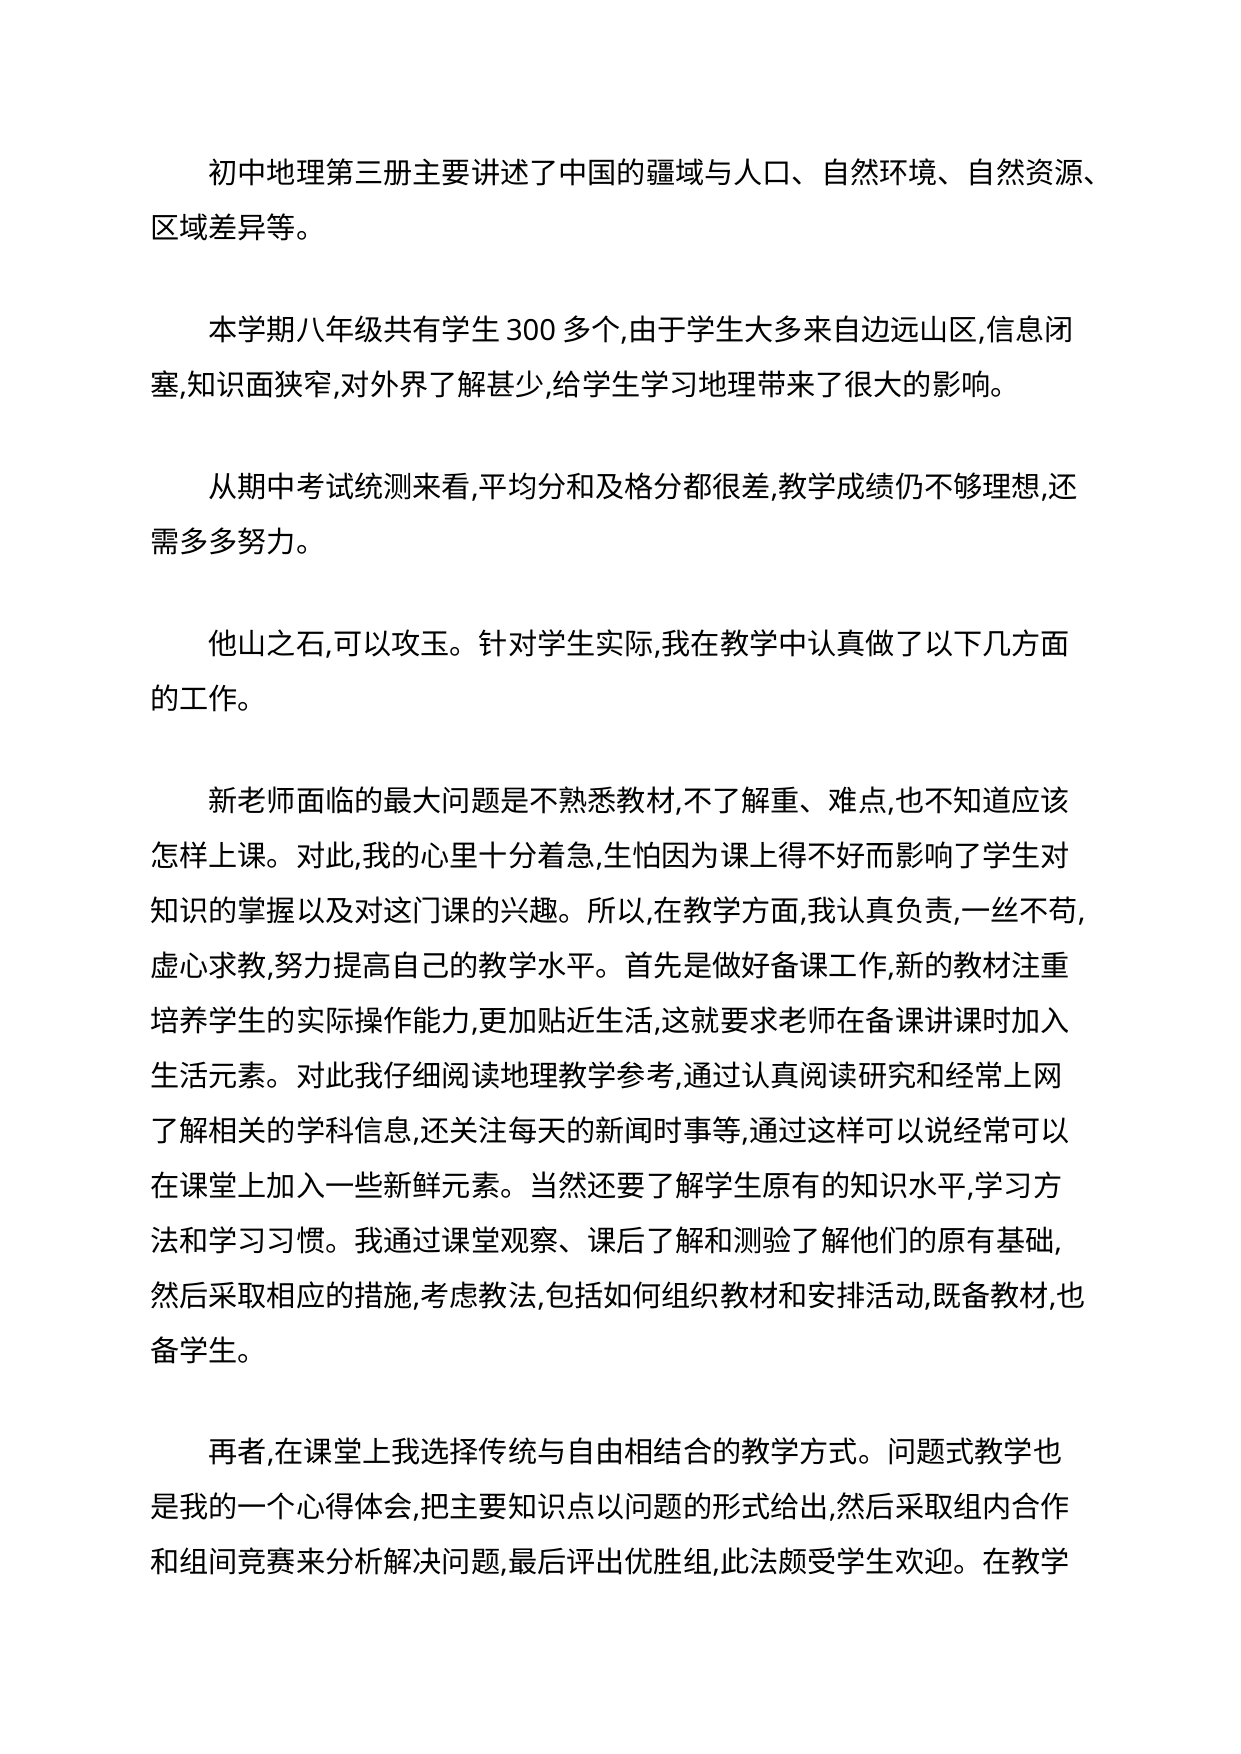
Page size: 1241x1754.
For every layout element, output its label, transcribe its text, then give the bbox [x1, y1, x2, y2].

text 本学期八年级共有学生300多个,由于学生大多来自边远山区,信息闭塞,知识面狭窄,对外界了解甚少,给学生学习地理带来了很大的影响。 [150, 307, 1090, 404]
text 从期中考试统测来看,平均分和及格分都很差,教学成绩仍不够理想,还需多多努力。 [150, 464, 1090, 561]
text 他山之石,可以攻玉。针对学生实际,我在教学中认真做了以下几方面的工作。 [150, 620, 1090, 718]
text 新老师面临的最大问题是不熟悉教材,不了解重、难点,也不知道应该怎样上课。对此,我的心里十分着急,生怕因为课上得不好而影响了学生对知识的掌握以及对这门课的兴趣。所以,在教学方面,我认真负责,一丝不苟,虚心求教,努力提高自己的教学水平。首先是做好备课工作,新的教材注重培养学生的实际操作能力,更加贴近生活,这就要求老师在备课讲课时加入生活元素。对此我仔细阅读地理教学参考,通过认真阅读研究和经常上网了解相关的学科信息,还关注每天的新闻时事等,通过这样可以说经常可以在课堂上加入一些新鲜元素。当然还要了解学生原有的知识水平,学习方法和学习习惯。我通过课堂观察、课后了解和测验了解他们的原有基础,然后采取相应的措施,考虑教法,包括如何组织教材和安排活动,既备教材,也备学生。 [150, 777, 1090, 1369]
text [150, 1429, 1090, 1581]
text 初中地理第三册主要讲述了中国的疆域与人口、自然环境、自然资源、区域差异等。 [150, 150, 1090, 247]
